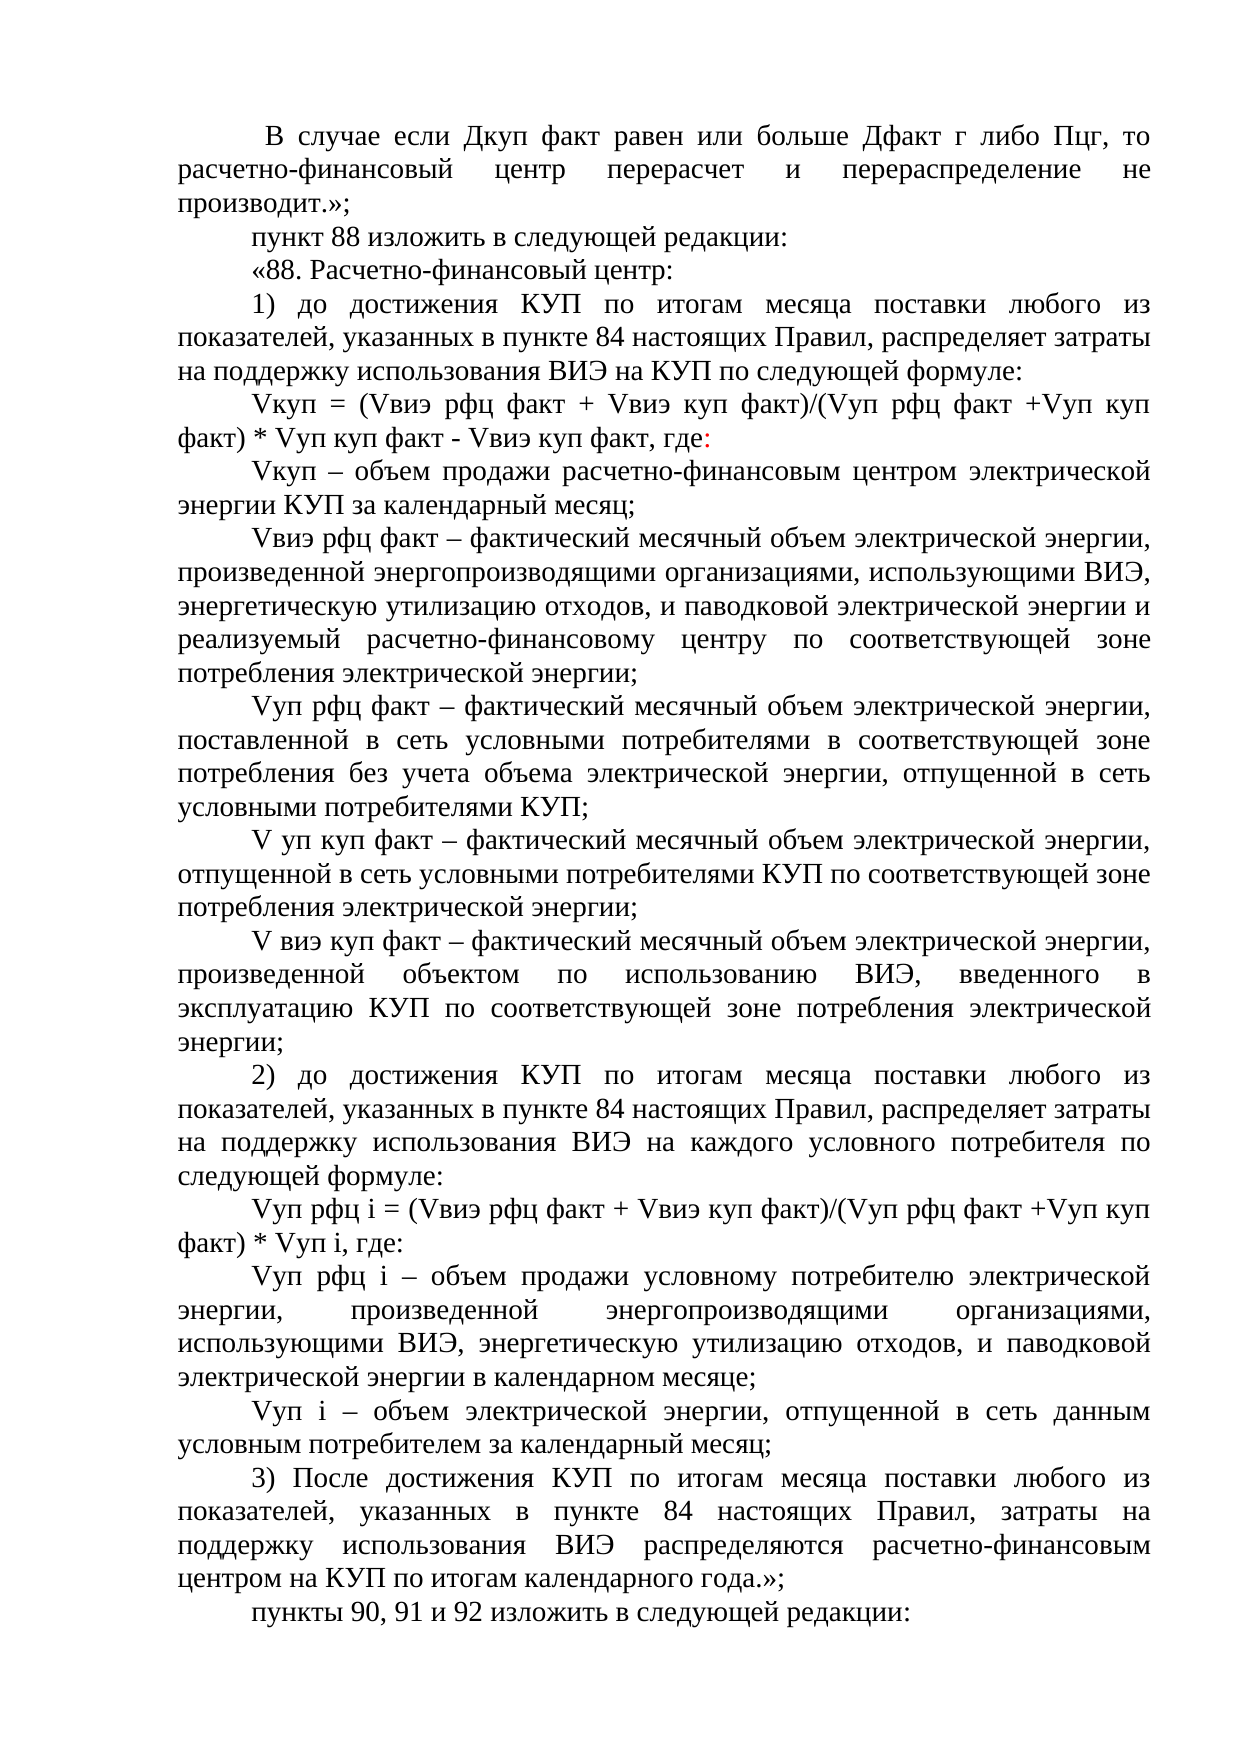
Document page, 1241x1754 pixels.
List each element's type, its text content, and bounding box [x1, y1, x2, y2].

text 3) После достижения КУП по итогам месяца поставки любого из показателей, указанных в пункте 84 настоящих Правил, затраты на поддержку использования ВИЭ распределяются расчетно-финансовым центром на КУП по итогам календарного года.»; [177, 1460, 1152, 1594]
text 2) до достижения КУП по итогам месяца поставки любого из показателей, указанных в пункте 84 настоящих Правил, распределяет затраты на поддержку использования ВИЭ на каждого условного потребителя по следующей формуле: [177, 1057, 1152, 1191]
text Vвиэ рфц факт – фактический месячный объем электрической энергии, произведенной энергопроизводящими организациями, использующими ВИЭ, энергетическую утилизацию отходов, и паводковой электрической энергии и реализуемый расчетно-финансовому центру по соответствующей зоне потребления электрической энергии; [177, 521, 1152, 688]
text 1) до достижения КУП по итогам месяца поставки любого из показателей, указанных в пункте 84 настоящих Правил, распределяет затраты на поддержку использования ВИЭ на КУП по следующей формуле: [177, 286, 1152, 386]
text Vуп рфц i = (Vвиэ рфц факт + Vвиэ куп факт)/(Vуп рфц факт +Vуп куп факт) * Vуп i, где: [177, 1191, 1152, 1258]
text V виэ куп факт – фактический месячный объем электрической энергии, произведенной объектом по использованию ВИЭ, введенного в эксплуатацию КУП по соответствующей зоне потребления электрической энергии; [177, 923, 1152, 1057]
text Vкуп – объем продажи расчетно-финансовым центром электрической энергии КУП за календарный месяц; [177, 453, 1152, 521]
text Vкуп = (Vвиэ рфц факт + Vвиэ куп факт)/(Vуп рфц факт +Vуп куп факт) * Vуп куп факт - Vвиэ куп факт, где: [177, 386, 1152, 453]
text В случае если Дкуп факт равен или больше Дфакт г либо Пцг, то расчетно-финансовый центр перерасчет и перераспределение не производит.»; [177, 118, 1152, 219]
text Vуп i – объем электрической энергии, отпущенной в сеть данным условным потребителем за календарный месяц; [177, 1393, 1152, 1460]
text V уп куп факт – фактический месячный объем электрической энергии, отпущенной в сеть условными потребителями КУП по соответствующей зоне потребления электрической энергии; [177, 822, 1152, 923]
text «88. Расчетно-финансовый центр: [177, 252, 1152, 286]
text Vуп рфц факт – фактический месячный объем электрической энергии, поставленной в сеть условными потребителями в соответствующей зоне потребления без учета объема электрической энергии, отпущенной в сеть условными потребителями КУП; [177, 688, 1152, 822]
text пункт 88 изложить в следующей редакции: [177, 219, 1152, 252]
text пункты 90, 91 и 92 изложить в следующей редакции: [177, 1594, 1152, 1627]
text Vуп рфц i – объем продажи условному потребителю электрической энергии, произведенной энергопроизводящими организациями, использующими ВИЭ, энергетическую утилизацию отходов, и паводковой электрической энергии в календарном месяце; [177, 1258, 1152, 1393]
